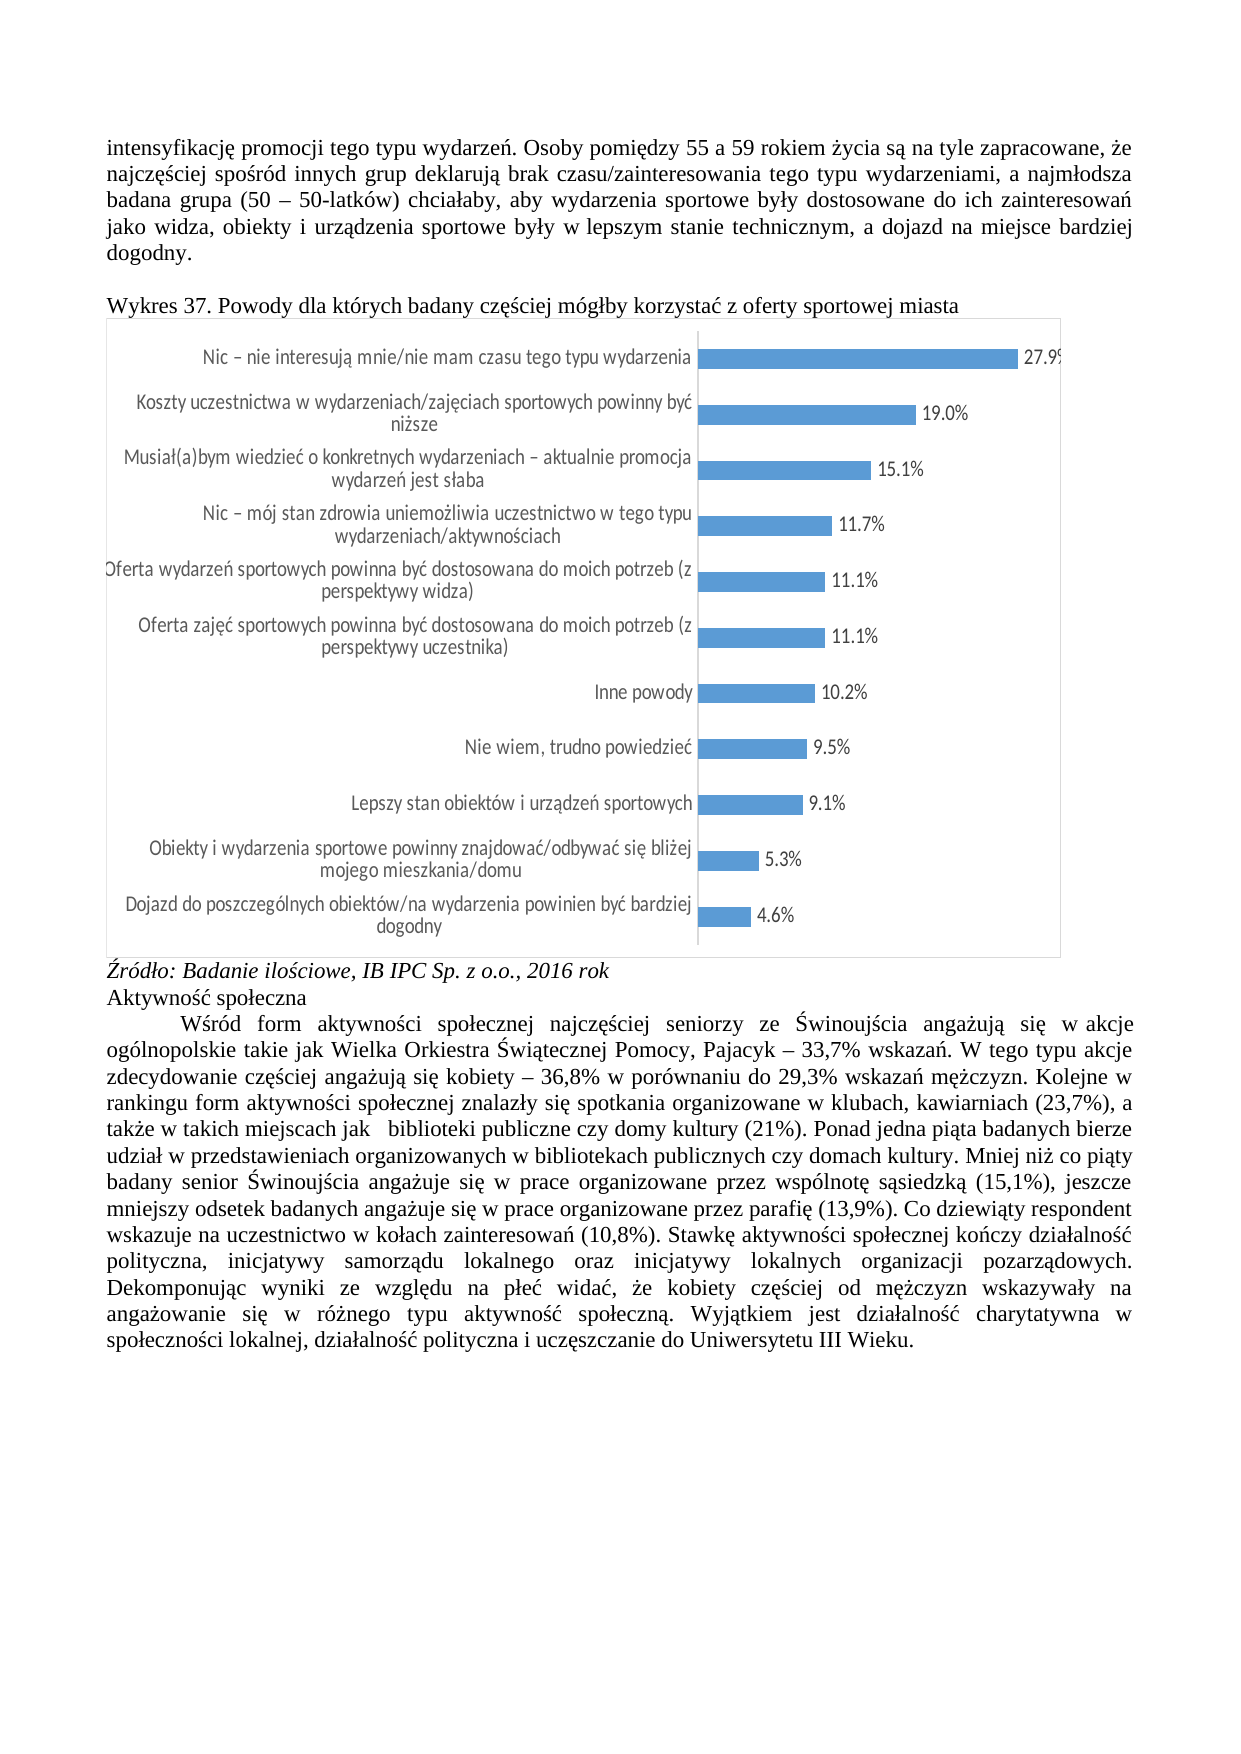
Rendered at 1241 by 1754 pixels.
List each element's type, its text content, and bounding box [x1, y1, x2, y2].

text Źródło: Badanie ilościowe, IB IPC Sp. z o.o., 2016 rok [106, 957, 1134, 984]
text Wśród form aktywności społecznej najczęściej seniorzy ze Świnoujścia angażują się w akcje ogólnopolskie takie jak Wielka Orkiestra Świątecznej Pomocy, Pajacyk – 33,7% wskazań. W tego typu akcje zdecydowanie częściej angażują się kobiety – 36,8% w porównaniu do 29,3% wskazań mężczyzn. Kolejne w rankingu form aktywności społecznej znalazły się spotkania organizowane w klubach, kawiarniach (23,7%), a także w takich miejscach jak biblioteki publiczne czy domy kultury (21%). Ponad jedna piąta badanych bierze udział w przedstawieniach organizowanych w bibliotekach publicznych czy domach kultury. Mniej niż co piąty badany senior Świnoujścia angażuje się w prace organizowane przez wspólnotę sąsiedzką (15,1%), jeszcze mniejszy odsetek badanych angażuje się w prace organizowane przez parafię (13,9%). Co dziewiąty respondent wskazuje na uczestnictwo w kołach zainteresowań (10,8%). Stawkę aktywności społecznej kończy działalność polityczna, inicjatywy samorządu lokalnego oraz inicjatywy lokalnych organizacji pozarządowych. Dekomponując wyniki ze względu na płeć widać, że kobiety częściej od mężczyzn wskazywały na angażowanie się w różnego typu aktywność społeczną. Wyjątkiem jest działalność charytatywna w społeczności lokalnej, działalność polityczna i uczęszczanie do Uniwersytetu III Wieku. [106, 1010, 1134, 1353]
subtitle Aktywność społeczna [106, 984, 1134, 1010]
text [106, 134, 1134, 266]
text Wykres 37. Powody dla których badany częściej mógłby korzystać z oferty sportowej miasta [106, 292, 1134, 318]
